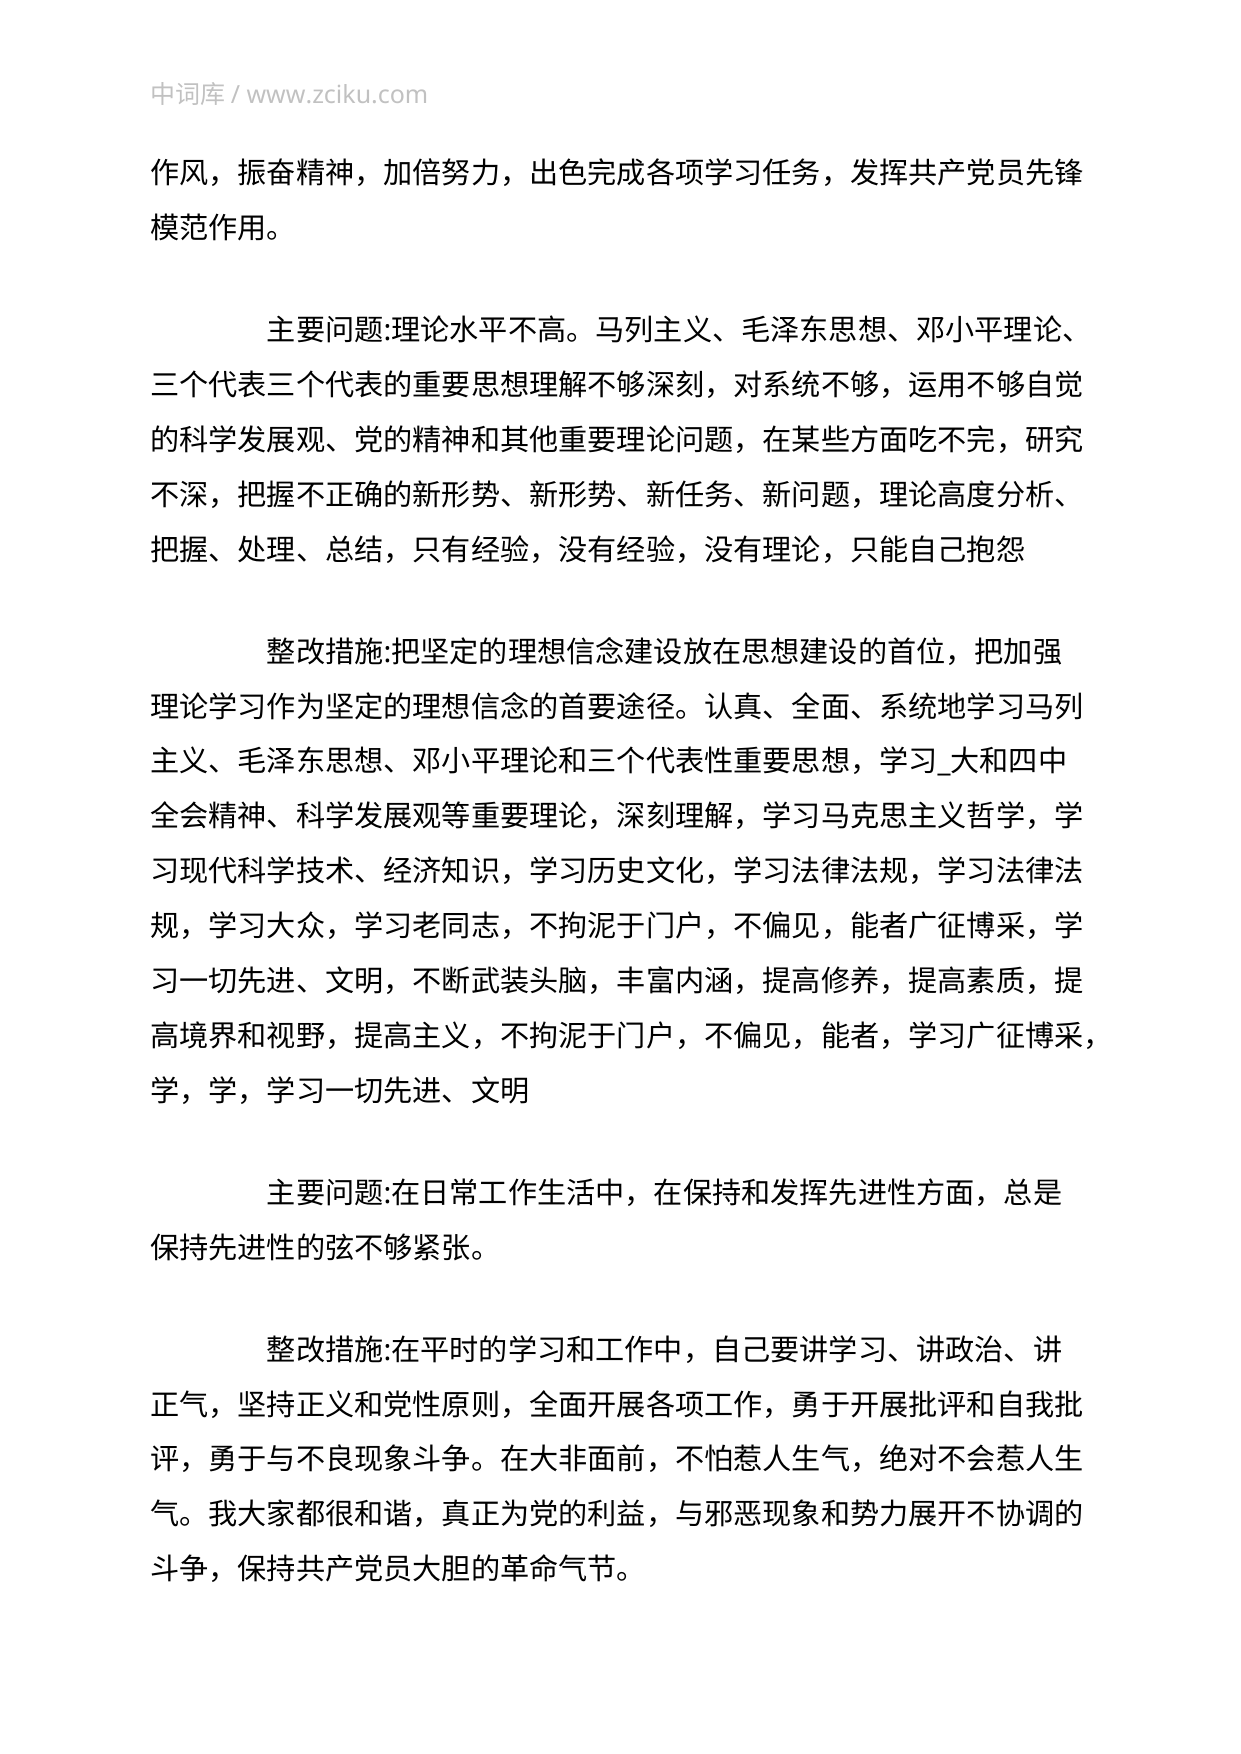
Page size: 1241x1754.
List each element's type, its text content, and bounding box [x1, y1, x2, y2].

text 主要问题:在日常工作生活中，在保持和发挥先进性方面，总是保持先进性的弦不够紧张。 [150, 1169, 1090, 1267]
text 整改措施:在平时的学习和工作中，自己要讲学习、讲政治、讲正气，坚持正义和党性原则，全面开展各项工作，勇于开展批评和自我批评，勇于与不良现象斗争。在大非面前，不怕惹人生气，绝对不会惹人生气。我大家都很和谐，真正为党的利益，与邪恶现象和势力展开不协调的斗争，保持共产党员大胆的革命气节。 [150, 1326, 1090, 1588]
text 主要问题:理论水平不高。马列主义、毛泽东思想、邓小平理论、三个代表三个代表的重要思想理解不够深刻，对系统不够，运用不够自觉的科学发展观、党的精神和其他重要理论问题，在某些方面吃不完，研究不深，把握不正确的新形势、新形势、新任务、新问题，理论高度分析、把握、处理、总结，只有经验，没有经验，没有理论，只能自己抱怨 [150, 307, 1090, 569]
text 整改措施:把坚定的理想信念建设放在思想建设的首位，把加强理论学习作为坚定的理想信念的首要途径。认真、全面、系统地学习马列主义、毛泽东思想、邓小平理论和三个代表性重要思想，学习_大和四中全会精神、科学发展观等重要理论，深刻理解，学习马克思主义哲学，学习现代科学技术、经济知识，学习历史文化，学习法律法规，学习法律法规，学习大众，学习老同志，不拘泥于门户，不偏见，能者广征博采，学习一切先进、文明，不断武装头脑，丰富内涵，提高修养，提高素质，提高境界和视野，提高主义，不拘泥于门户，不偏见，能者，学习广征博采，学，学，学习一切先进、文明 [150, 628, 1090, 1110]
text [150, 150, 1090, 247]
